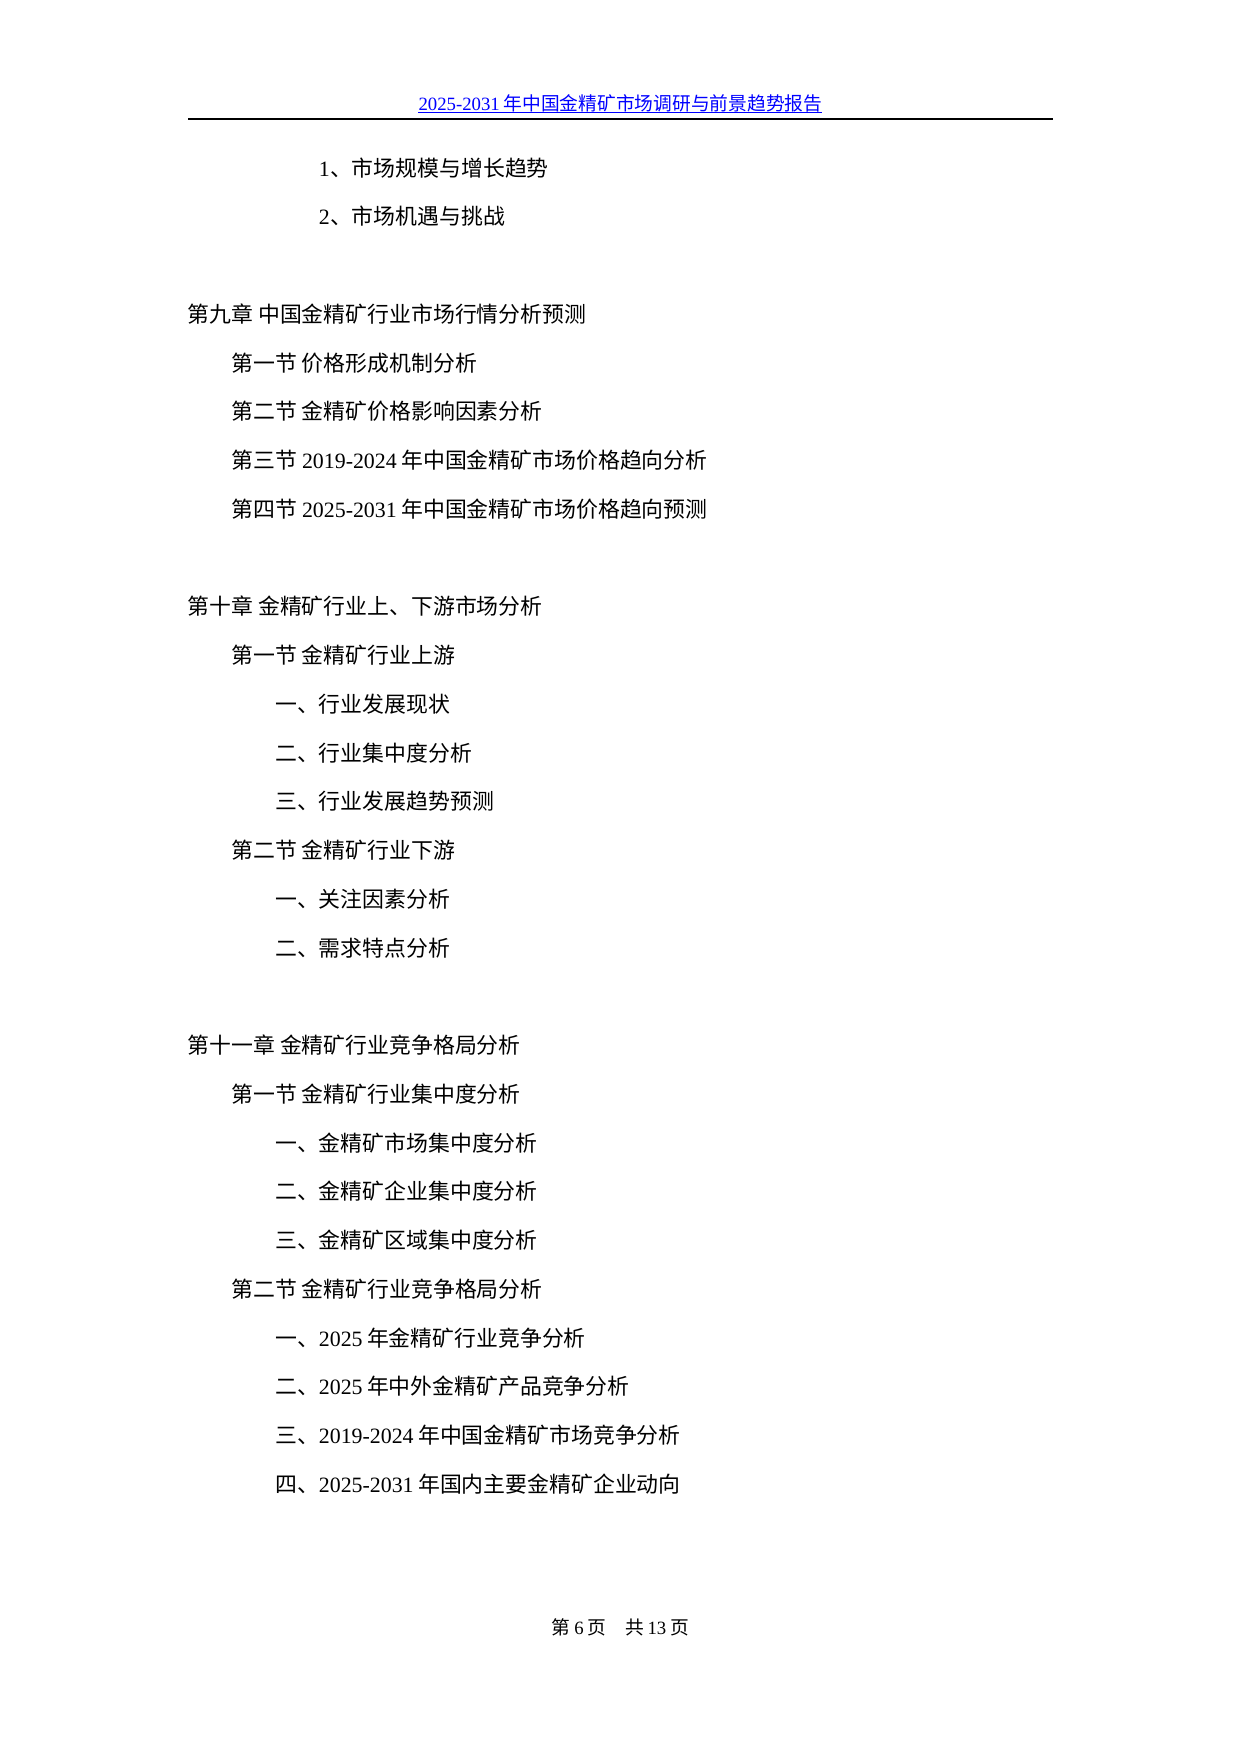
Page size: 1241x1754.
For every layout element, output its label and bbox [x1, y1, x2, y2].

text [187, 150, 1053, 1499]
